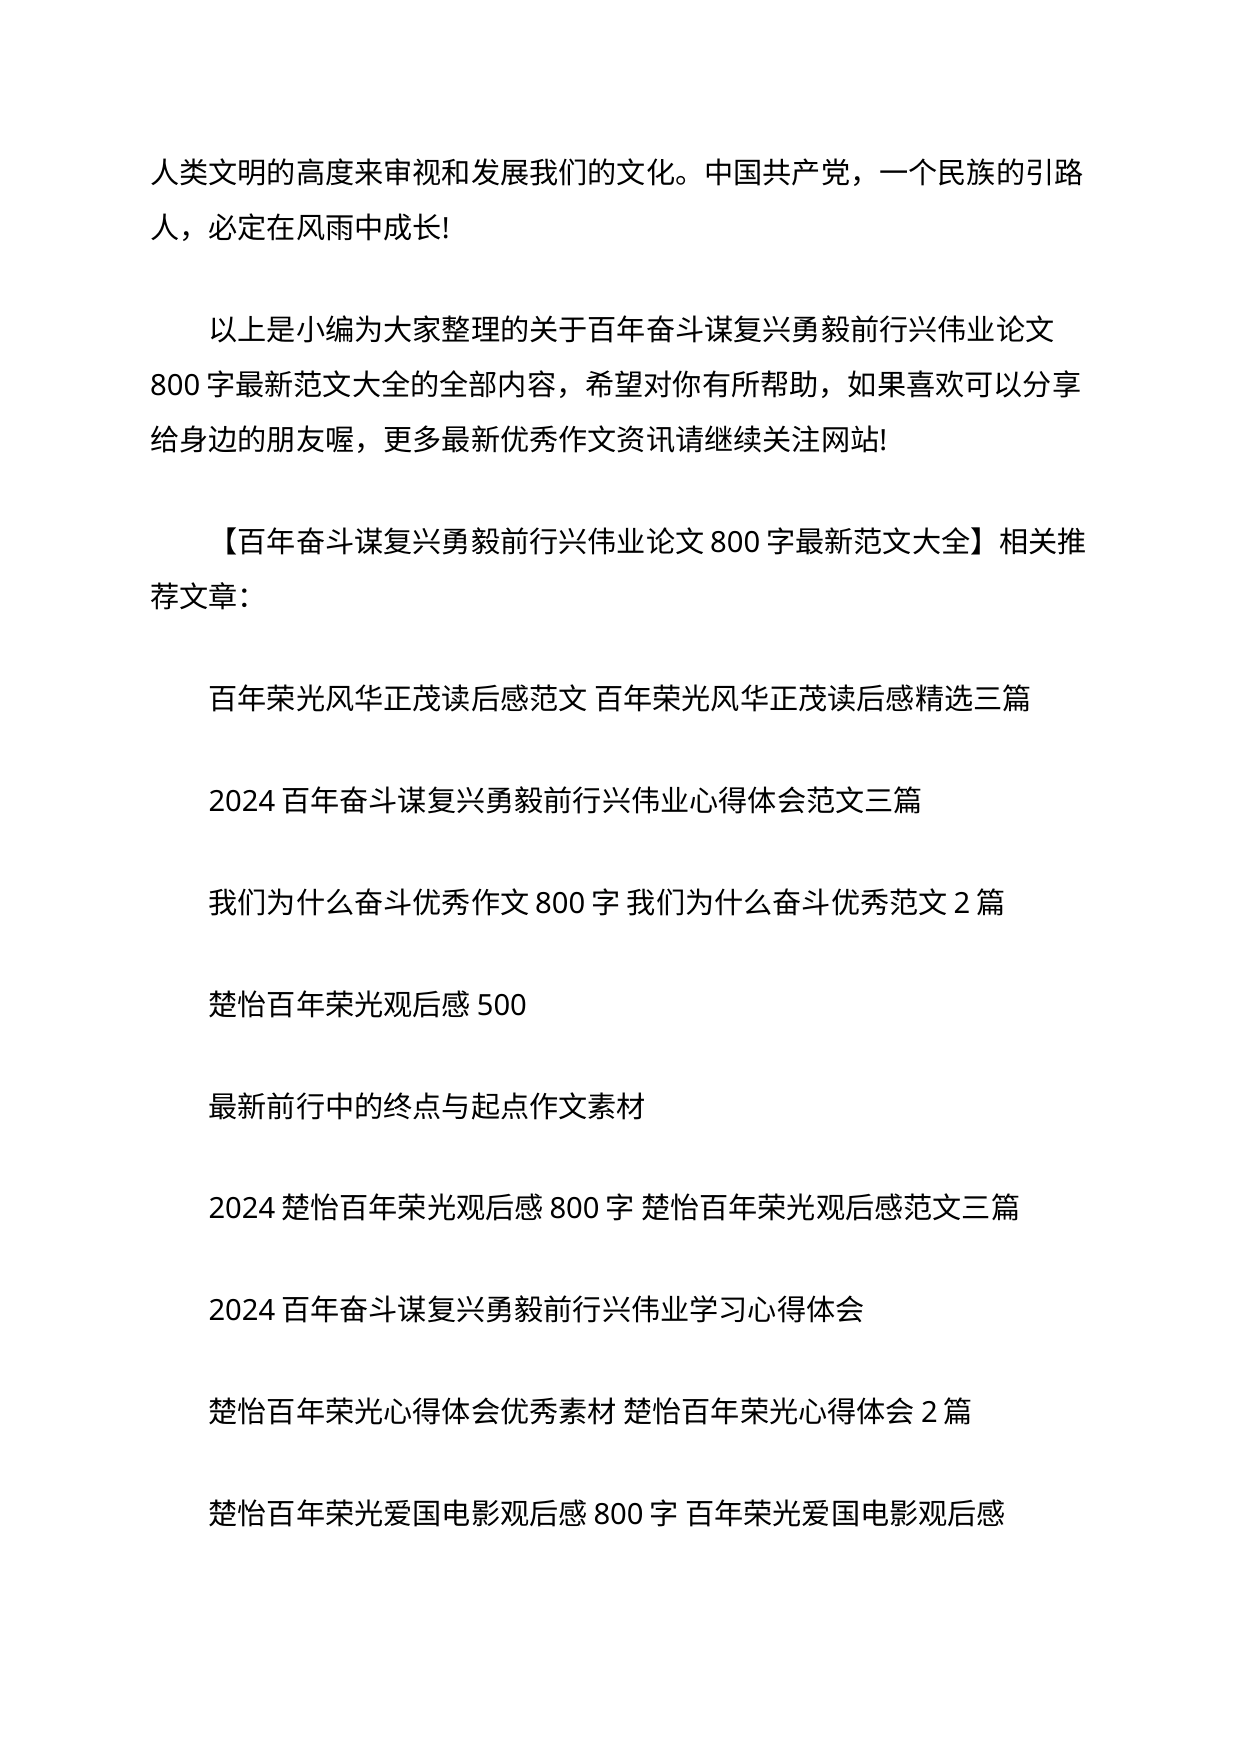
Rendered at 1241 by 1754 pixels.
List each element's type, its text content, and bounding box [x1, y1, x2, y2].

text 楚怡百年荣光爱国电影观后感800字 百年荣光爱国电影观后感 [150, 1491, 1090, 1533]
text 最新前行中的终点与起点作文素材 [150, 1083, 1090, 1126]
text 【百年奋斗谋复兴勇毅前行兴伟业论文800字最新范文大全】相关推荐文章： [150, 519, 1090, 616]
text 百年荣光风华正茂读后感范文 百年荣光风华正茂读后感精选三篇 [150, 676, 1090, 718]
text 2024百年奋斗谋复兴勇毅前行兴伟业心得体会范文三篇 [150, 777, 1090, 820]
text 2024百年奋斗谋复兴勇毅前行兴伟业学习心得体会 [150, 1287, 1090, 1329]
text 我们为什么奋斗优秀作文800字 我们为什么奋斗优秀范文2篇 [150, 879, 1090, 922]
text 2024楚怡百年荣光观后感800字 楚怡百年荣光观后感范文三篇 [150, 1185, 1090, 1227]
text 楚怡百年荣光观后感500 [150, 981, 1090, 1024]
text 楚怡百年荣光心得体会优秀素材 楚怡百年荣光心得体会2篇 [150, 1389, 1090, 1431]
text 以上是小编为大家整理的关于百年奋斗谋复兴勇毅前行兴伟业论文800字最新范文大全的全部内容，希望对你有所帮助，如果喜欢可以分享给身边的朋友喔，更多最新优秀作文资讯请继续关注网站! [150, 307, 1090, 459]
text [150, 150, 1090, 247]
